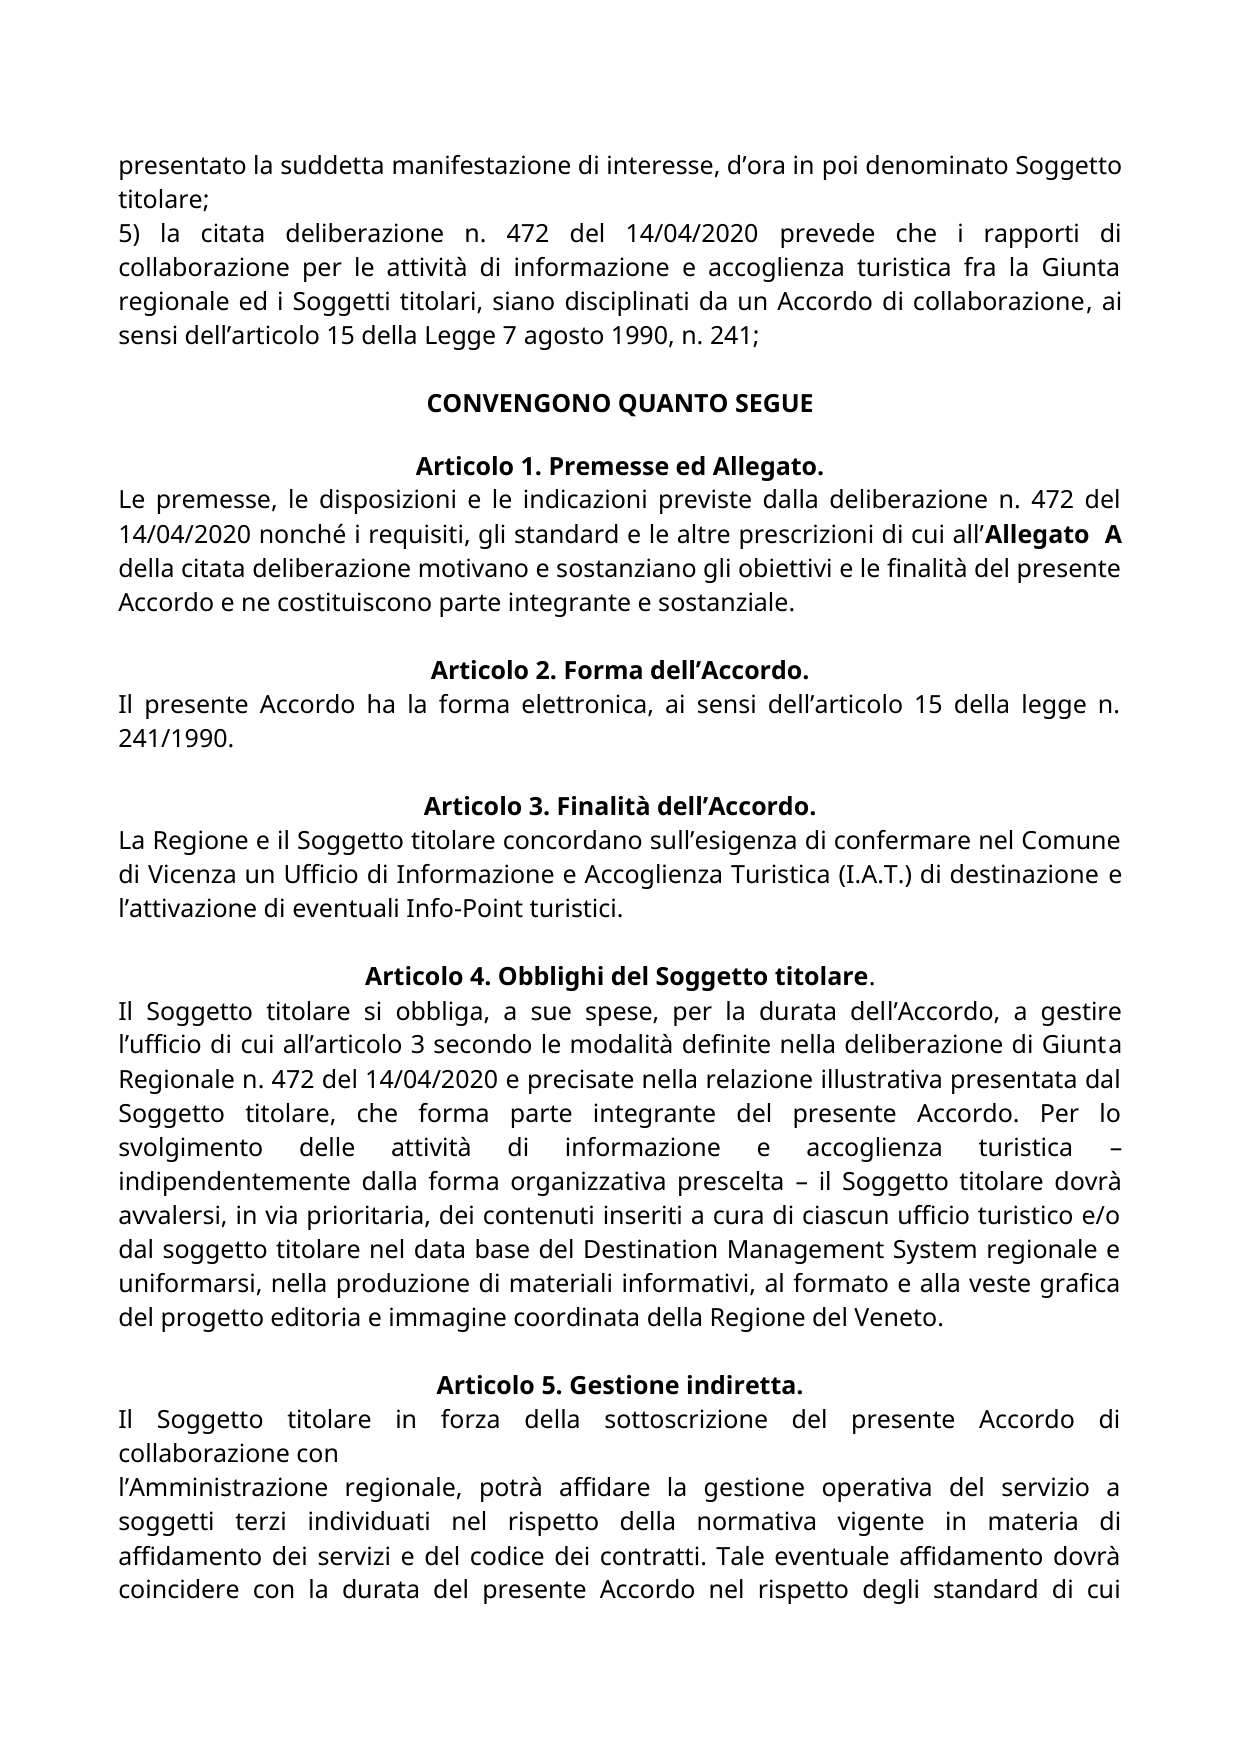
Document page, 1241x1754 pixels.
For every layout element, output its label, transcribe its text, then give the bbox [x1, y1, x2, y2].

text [118, 148, 1122, 216]
text Il Soggetto titolare in forza della sottoscrizione del presente Accordo di collaborazione con [118, 1402, 1122, 1470]
text Articolo 3. Finalità dell’Accordo. [118, 789, 1122, 823]
text Articolo 2. Forma dell’Accordo. [118, 652, 1122, 687]
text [118, 1470, 1122, 1606]
text CONVENGONO QUANTO SEGUE [118, 386, 1122, 420]
text La Regione e il Soggetto titolare concordano sull’esigenza di confermare nel Comune di Vicenza un Ufficio di Informazione e Accoglienza Turistica (I.A.T.) di destinazione e l’attivazione di eventuali Info-Point turistici. [118, 823, 1122, 925]
text 5) la citata deliberazione n. 472 del 14/04/2020 prevede che i rapporti di collaborazione per le attività di informazione e accoglienza turistica fra la Giunta regionale ed i Soggetti titolari, siano disciplinati da un Accordo di collaborazione, ai sensi dell’articolo 15 della Legge 7 agosto 1990, n. 241; [118, 216, 1122, 352]
text Le premesse, le disposizioni e le indicazioni previste dalla deliberazione n. 472 del 14/04/2020 nonché i requisiti, gli standard e le altre prescrizioni di cui all’Allegato A della citata deliberazione motivano e sostanziano gli obiettivi e le finalità del presente Accordo e ne costituiscono parte integrante e sostanziale. [118, 482, 1122, 618]
text Il Soggetto titolare si obbliga, a sue spese, per la durata dell’Accordo, a gestire l’ufficio di cui all’articolo 3 secondo le modalità definite nella deliberazione di Giunta Regionale n. 472 del 14/04/2020 e precisate nella relazione illustrativa presentata dal Soggetto titolare, che forma parte integrante del presente Accordo. Per lo svolgimento delle attività di informazione e accoglienza turistica – indipendentemente dalla forma organizzativa prescelta – il Soggetto titolare dovrà avvalersi, in via prioritaria, dei contenuti inseriti a cura di ciascun ufficio turistico e/o dal soggetto titolare nel data base del Destination Management System regionale e uniformarsi, nella produzione di materiali informativi, al formato e alla veste grafica del progetto editoria e immagine coordinata della Regione del Veneto. [118, 993, 1122, 1334]
text Articolo 5. Gestione indiretta. [118, 1368, 1122, 1402]
text Il presente Accordo ha la forma elettronica, ai sensi dell’articolo 15 della legge n. 241/1990. [118, 687, 1122, 755]
text Articolo 4. Obblighi del Soggetto titolare. [118, 959, 1122, 993]
text Articolo 1. Premesse ed Allegato. [118, 448, 1122, 482]
